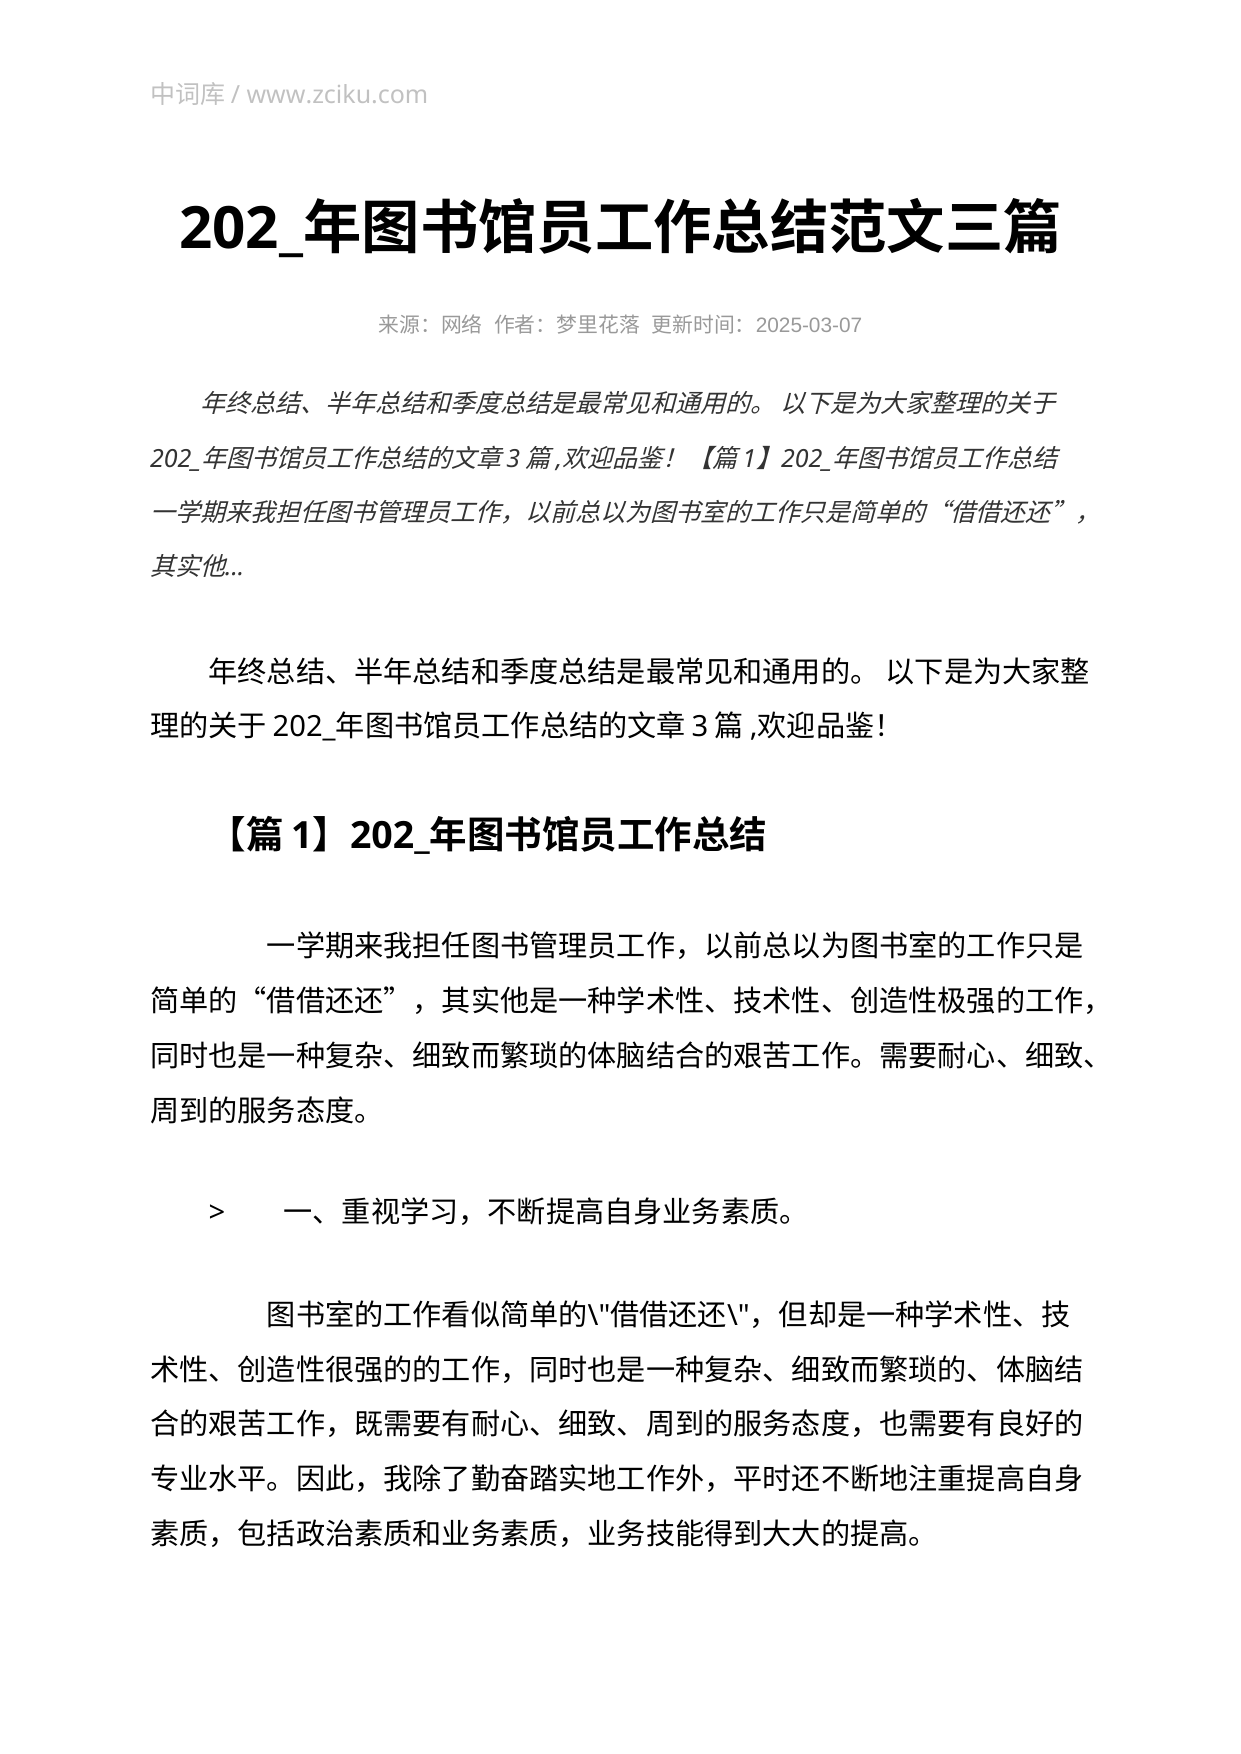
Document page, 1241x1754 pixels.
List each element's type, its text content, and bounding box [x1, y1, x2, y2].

text 来源：网络 作者：梦里花落 更新时间：2025-03-07 [150, 313, 1090, 337]
text 图书室的工作看似简单的\"借借还还\"，但却是一种学术性、技术性、创造性很强的的工作，同时也是一种复杂、细致而繁琐的、体脑结合的艰苦工作，既需要有耐心、细致、周到的服务态度，也需要有良好的专业水平。因此，我除了勤奋踏实地工作外，平时还不断地注重提高自身素质，包括政治素质和业务素质，业务技能得到大大的提高。 [150, 1291, 1090, 1553]
text > 一、重视学习，不断提高自身业务素质。 [150, 1189, 1090, 1231]
text 年终总结、半年总结和季度总结是最常见和通用的。 以下是为大家整理的关于202_年图书馆员工作总结的文章3篇 ,欢迎品鉴！【篇1】202_年图书馆员工作总结 一学期来我担任图书管理员工作，以前总以为图书室的工作只是简单的“借借还还”，其实他... [150, 384, 1090, 583]
subtitle 202_年图书馆员工作总结范文三篇 [150, 181, 1090, 266]
text 一学期来我担任图书管理员工作，以前总以为图书室的工作只是简单的“借借还还”，其实他是一种学术性、技术性、创造性极强的工作，同时也是一种复杂、细致而繁琐的体脑结合的艰苦工作。需要耐心、细致、周到的服务态度。 [150, 923, 1090, 1129]
text 【篇1】202_年图书馆员工作总结 [150, 805, 1090, 859]
text 年终总结、半年总结和季度总结是最常见和通用的。 以下是为大家整理的关于202_年图书馆员工作总结的文章3篇 ,欢迎品鉴！ [150, 648, 1090, 745]
